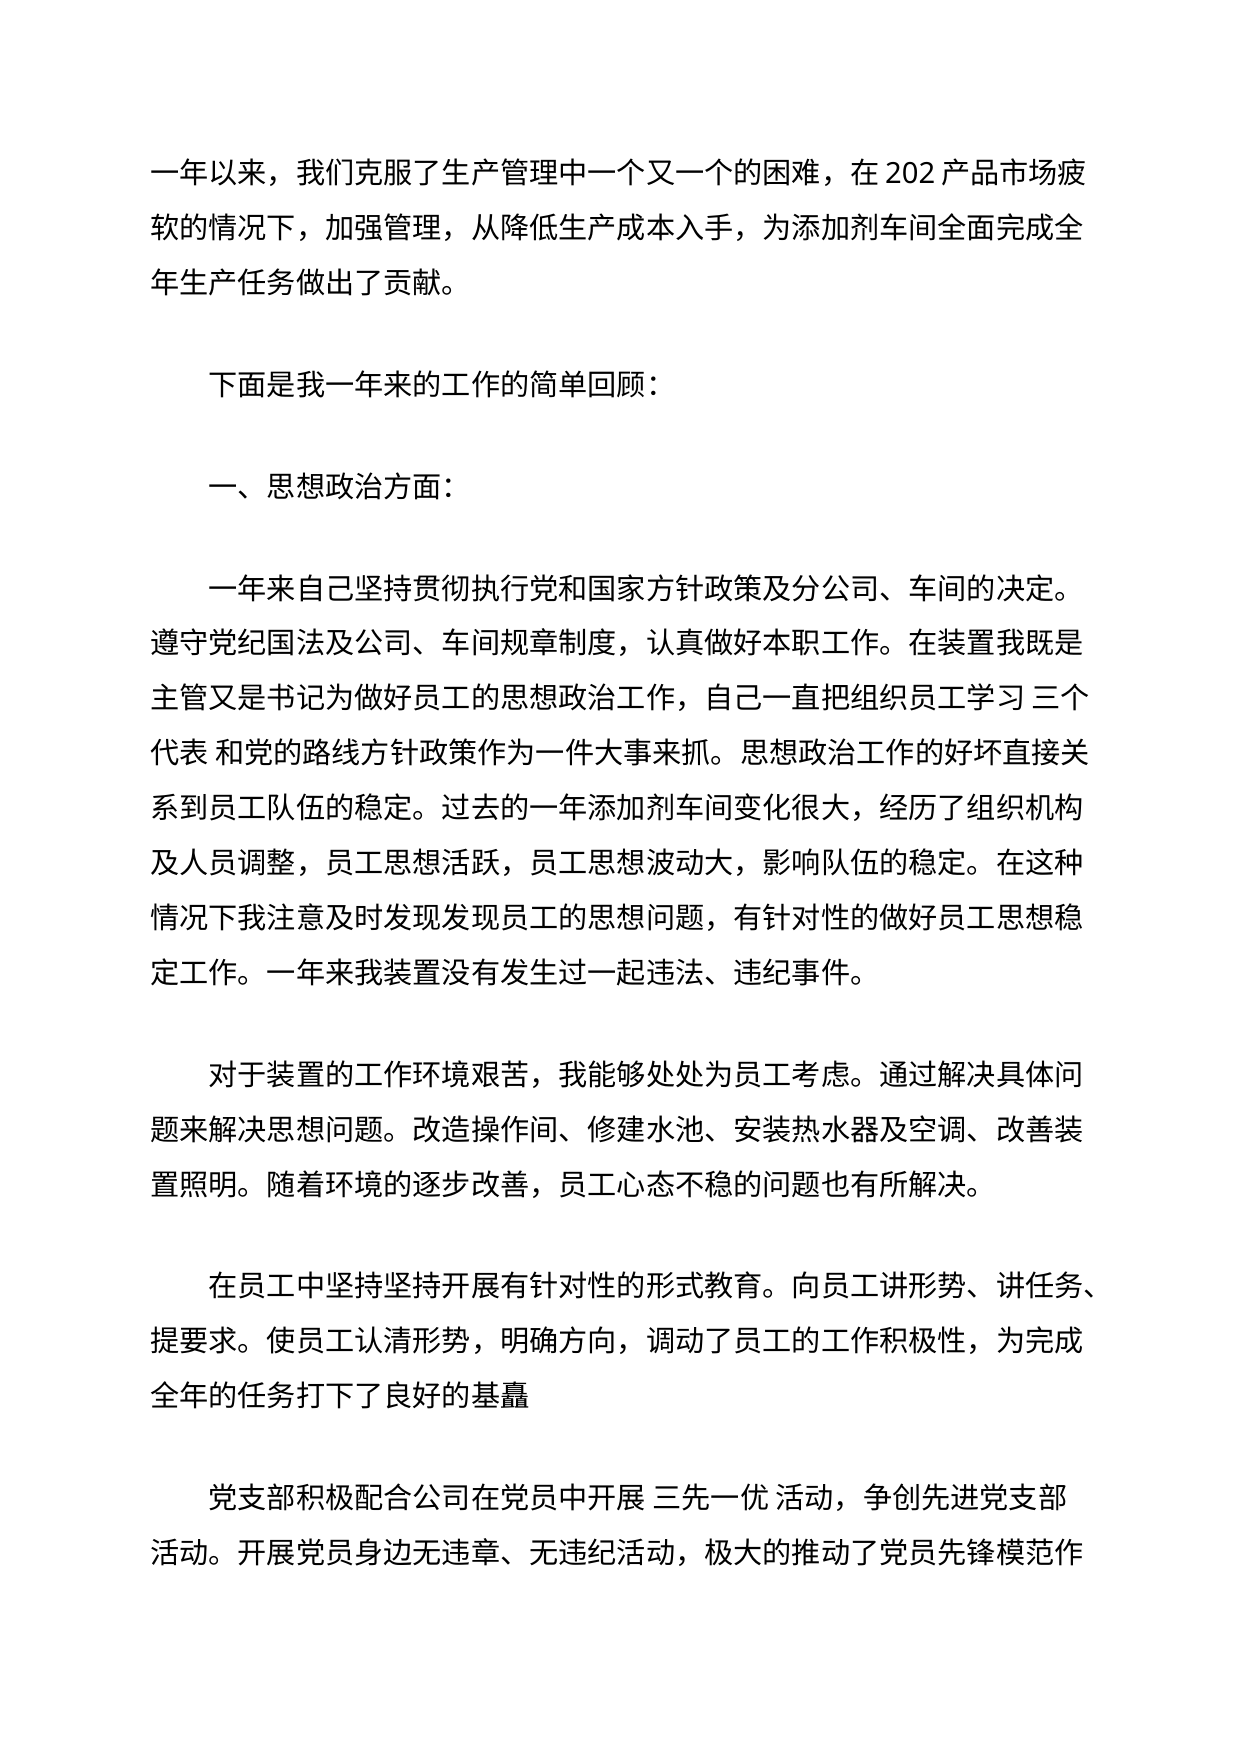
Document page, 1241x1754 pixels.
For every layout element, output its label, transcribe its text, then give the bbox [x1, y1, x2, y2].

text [150, 150, 1090, 302]
text 一年来自己坚持贯彻执行党和国家方针政策及分公司、车间的决定。遵守党纪国法及公司、车间规章制度，认真做好本职工作。在装置我既是主管又是书记为做好员工的思想政治工作，自己一直把组织员工学习 三个代表 和党的路线方针政策作为一件大事来抓。思想政治工作的好坏直接关系到员工队伍的稳定。过去的一年添加剂车间变化很大，经历了组织机构及人员调整，员工思想活跃，员工思想波动大，影响队伍的稳定。在这种情况下我注意及时发现发现员工的思想问题，有针对性的做好员工思想稳定工作。一年来我装置没有发生过一起违法、违纪事件。 [150, 565, 1090, 992]
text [150, 1474, 1090, 1572]
text 对于装置的工作环境艰苦，我能够处处为员工考虑。通过解决具体问题来解决思想问题。改造操作间、修建水池、安装热水器及空调、改善装置照明。随着环境的逐步改善，员工心态不稳的问题也有所解决。 [150, 1051, 1090, 1203]
text 一、思想政治方面： [150, 463, 1090, 506]
text 下面是我一年来的工作的简单回顾： [150, 362, 1090, 404]
text 在员工中坚持坚持开展有针对性的形式教育。向员工讲形势、讲任务、提要求。使员工认清形势，明确方向，调动了员工的工作积极性，为完成全年的任务打下了良好的基矗 [150, 1263, 1090, 1415]
